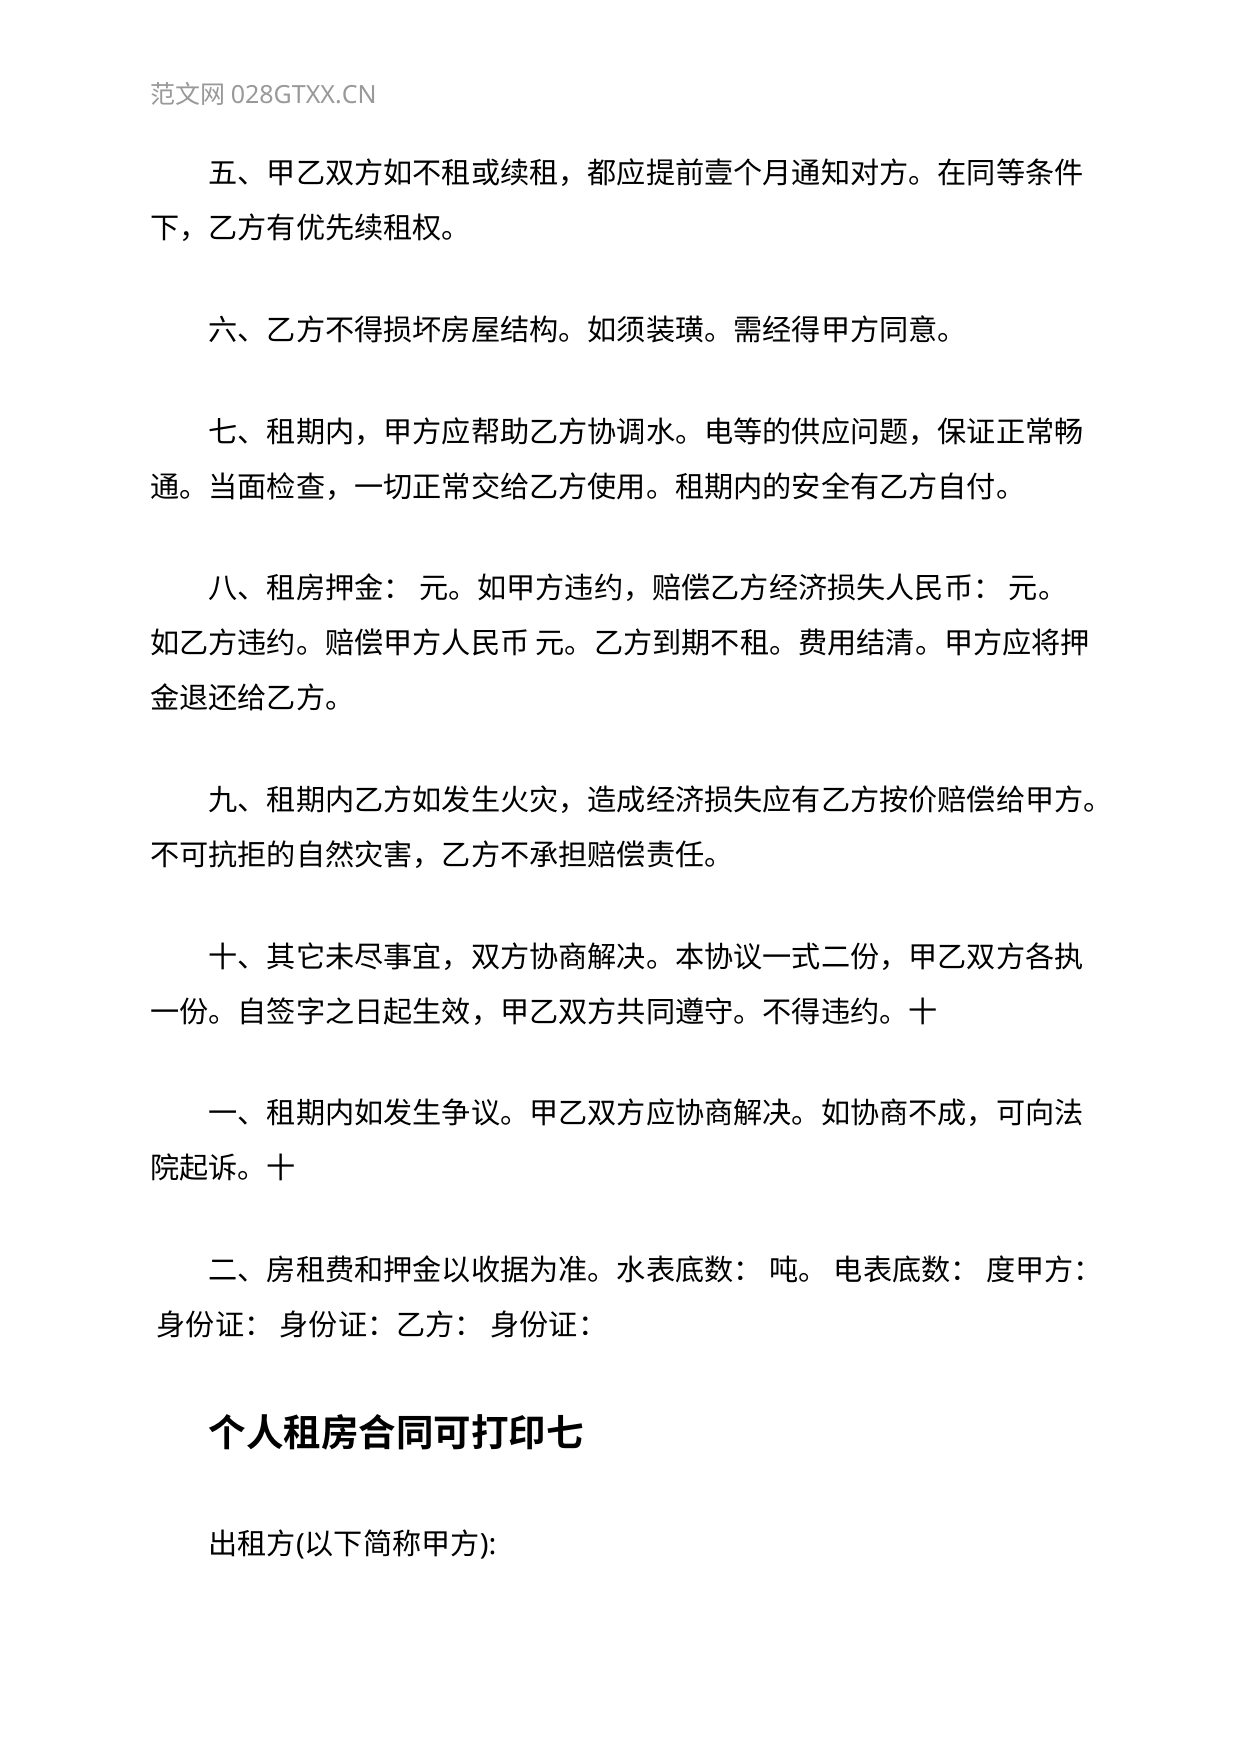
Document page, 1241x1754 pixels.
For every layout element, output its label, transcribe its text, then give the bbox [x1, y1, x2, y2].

text 八、租房押金： 元。如甲方违约，赔偿乙方经济损失人民币： 元。如乙方违约。赔偿甲方人民币 元。乙方到期不租。费用结清。甲方应将押金退还给乙方。 [150, 565, 1090, 717]
text 十、其它未尽事宜，双方协商解决。本协议一式二份，甲乙双方各执一份。自签字之日起生效，甲乙双方共同遵守。不得违约。十 [150, 933, 1090, 1031]
text 九、租期内乙方如发生火灾，造成经济损失应有乙方按价赔偿给甲方。不可抗拒的自然灾害，乙方不承担赔偿责任。 [150, 777, 1090, 874]
text 一、租期内如发生争议。甲乙双方应协商解决。如协商不成，可向法院起诉。十 [150, 1090, 1090, 1187]
text 出租方(以下简称甲方): [150, 1521, 1090, 1563]
text 二、房租费和押金以收据为准。水表底数： 吨。 电表底数： 度甲方： 身份证： 身份证：乙方： 身份证： [150, 1247, 1090, 1344]
text 个人租房合同可打印七 [150, 1403, 1090, 1458]
text 七、租期内，甲方应帮助乙方协调水。电等的供应问题，保证正常畅通。当面检查，一切正常交给乙方使用。租期内的安全有乙方自付。 [150, 408, 1090, 506]
text 五、甲乙双方如不租或续租，都应提前壹个月通知对方。在同等条件下，乙方有优先续租权。 [150, 150, 1090, 247]
text 六、乙方不得损坏房屋结构。如须装璜。需经得甲方同意。 [150, 307, 1090, 349]
